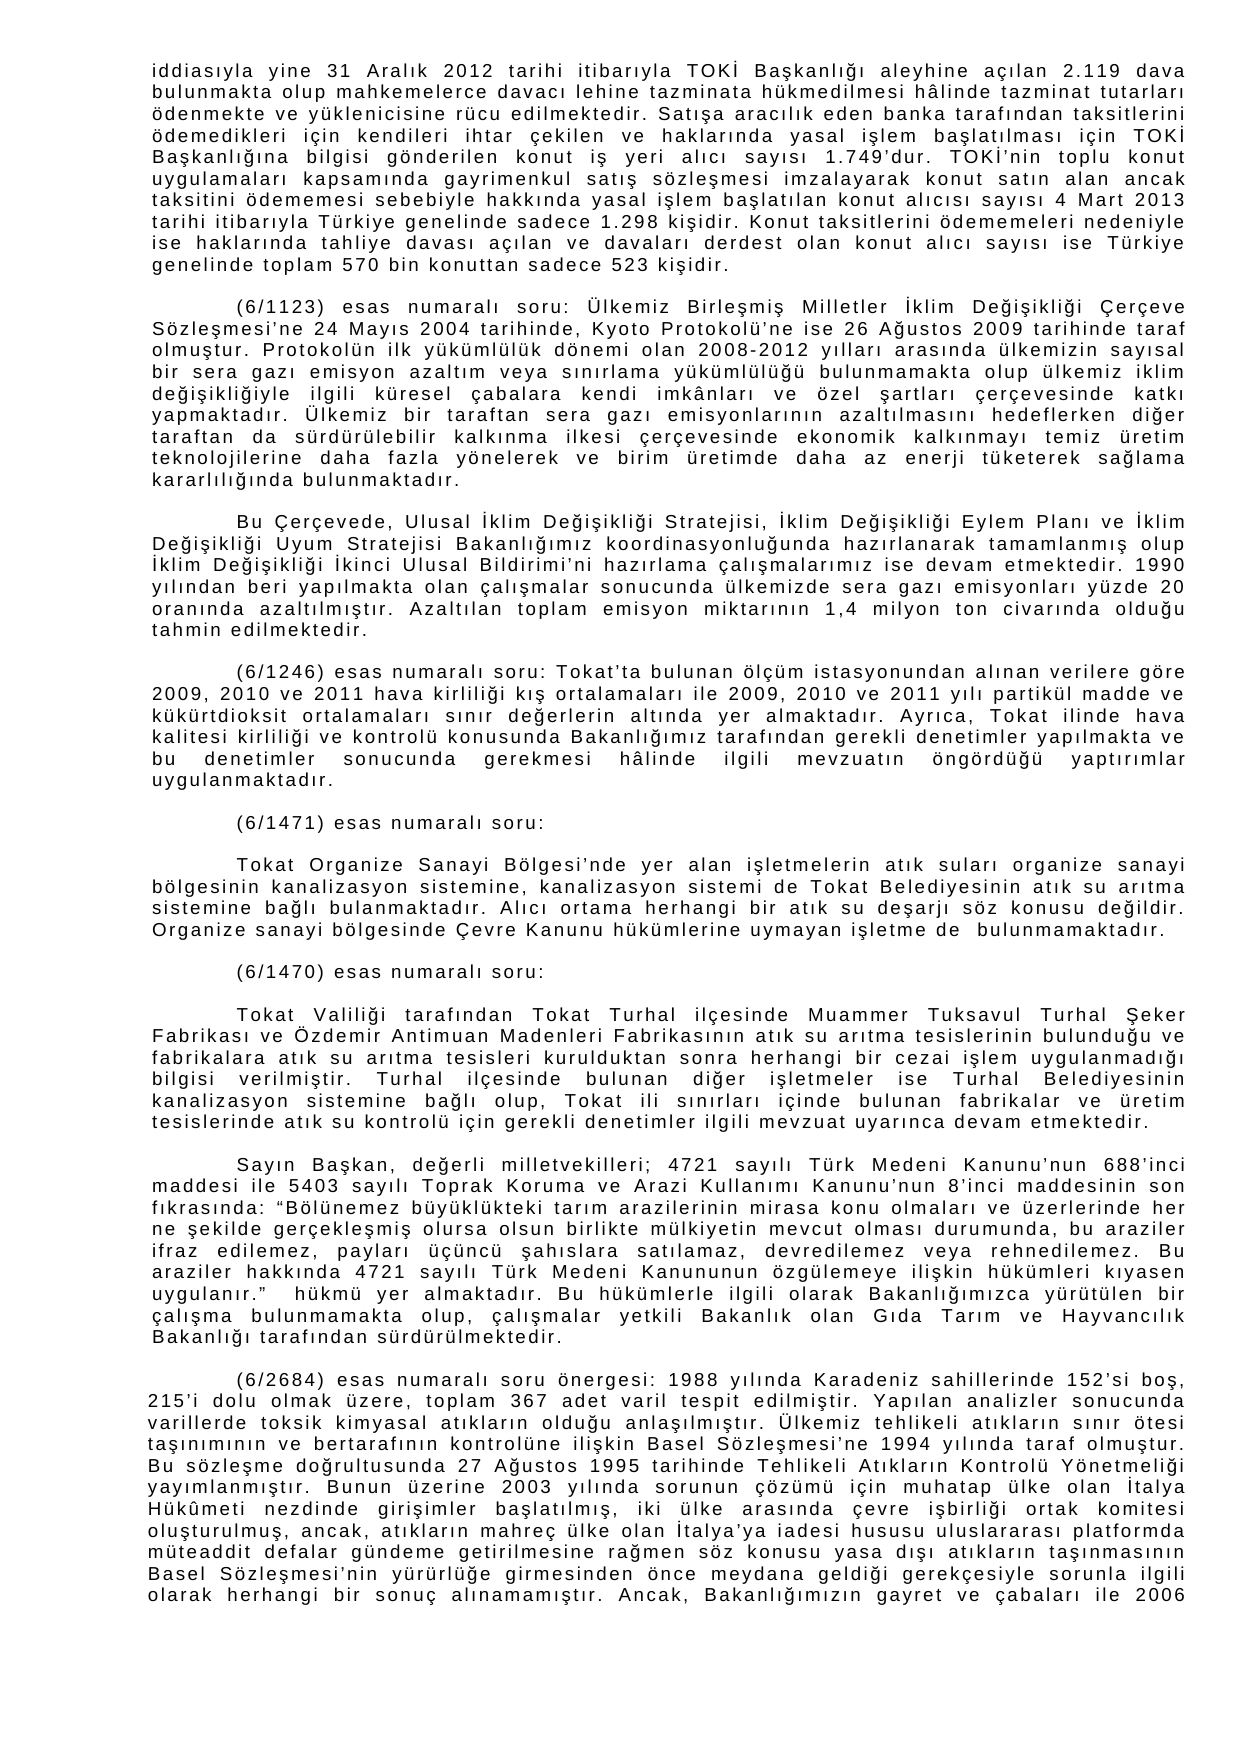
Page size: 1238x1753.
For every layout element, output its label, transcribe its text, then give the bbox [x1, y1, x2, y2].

text (6/1470) esas numaralı soru: [152, 961, 1186, 982]
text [148, 1368, 1186, 1606]
text Sayın Başkan, değerli milletvekilleri; 4721 sayılı Türk Medeni Kanunu’nun 688’inci maddesi ile 5403 sayılı Toprak Koruma ve Arazi Kullanımı Kanunu’nun 8’inci maddesinin son fıkrasında: “Bölünemez büyüklükteki tarım arazilerinin mirasa konu olmaları ve üzerlerinde her ne şekilde gerçekleşmiş olursa olsun birlikte mülkiyetin mevcut olması durumunda, bu araziler ifraz edilemez, payları üçüncü şahıslara satılamaz, devredilemez veya rehnedilemez. Bu araziler hakkında 4721 sayılı Türk Medeni Kanununun özgülemeye ilişkin hükümleri kıyasen uygulanır.” hükmü yer almaktadır. Bu hükümlerle ilgili olarak Bakanlığımızca yürütülen bir çalışma bulunmamakta olup, çalışmalar yetkili Bakanlık olan Gıda Tarım ve Hayvancılık Bakanlığı tarafından sürdürülmektedir. [152, 1153, 1186, 1348]
text Tokat Organize Sanayi Bölgesi’nde yer alan işletmelerin atık suları organize sanayi bölgesinin kanalizasyon sistemine, kanalizasyon sistemi de Tokat Belediyesinin atık su arıtma sistemine bağlı bulanmaktadır. Alıcı ortama herhangi bir atık su deşarjı söz konusu değildir. Organize sanayi bölgesinde Çevre Kanunu hükümlerine uymayan işletme de bulunmamaktadır. [152, 854, 1186, 940]
text (6/1246) esas numaralı soru: Tokat’ta bulunan ölçüm istasyonundan alınan verilere göre 2009, 2010 ve 2011 hava kirliliği kış ortalamaları ile 2009, 2010 ve 2011 yılı partikül madde ve kükürtdioksit ortalamaları sınır değerlerin altında yer almaktadır. Ayrıca, Tokat ilinde hava kalitesi kirliliği ve kontrolü konusunda Bakanlığımız tarafından gerekli denetimler yapılmakta ve bu denetimler sonucunda gerekmesi hâlinde ilgili mevzuatın öngördüğü yaptırımlar uygulanmaktadır. [152, 661, 1186, 791]
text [152, 60, 1186, 275]
text (6/1123) esas numaralı soru: Ülkemiz Birleşmiş Milletler İklim Değişikliği Çerçeve Sözleşmesi’ne 24 Mayıs 2004 tarihinde, Kyoto Protokolü’ne ise 26 Ağustos 2009 tarihinde taraf olmuştur. Protokolün ilk yükümlülük dönemi olan 2008-2012 yılları arasında ülkemizin sayısal bir sera gazı emisyon azaltım veya sınırlama yükümlülüğü bulunmamakta olup ülkemiz iklim değişikliğiyle ilgili küresel çabalara kendi imkânları ve özel şartları çerçevesinde katkı yapmaktadır. Ülkemiz bir taraftan sera gazı emisyonlarının azaltılmasını hedeflerken diğer taraftan da sürdürülebilir kalkınma ilkesi çerçevesinde ekonomik kalkınmayı temiz üretim teknolojilerine daha fazla yönelerek ve birim üretimde daha az enerji tüketerek sağlama kararlılığında bulunmaktadır. [152, 296, 1186, 490]
text (6/1471) esas numaralı soru: [152, 811, 1186, 833]
text Tokat Valiliği tarafından Tokat Turhal ilçesinde Muammer Tuksavul Turhal Şeker Fabrikası ve Özdemir Antimuan Madenleri Fabrikasının atık su arıtma tesislerinin bulunduğu ve fabrikalara atık su arıtma tesisleri kurulduktan sonra herhangi bir cezai işlem uygulanmadığı bilgisi verilmiştir. Turhal ilçesinde bulunan diğer işletmeler ise Turhal Belediyesinin kanalizasyon sistemine bağlı olup, Tokat ili sınırları içinde bulunan fabrikalar ve üretim tesislerinde atık su kontrolü için gerekli denetimler ilgili mevzuat uyarınca devam etmektedir. [152, 1003, 1186, 1133]
text Bu Çerçevede, Ulusal İklim Değişikliği Stratejisi, İklim Değişikliği Eylem Planı ve İklim Değişikliği Uyum Stratejisi Bakanlığımız koordinasyonluğunda hazırlanarak tamamlanmış olup İklim Değişikliği İkinci Ulusal Bildirimi’ni hazırlama çalışmalarımız ise devam etmektedir. 1990 yılından beri yapılmakta olan çalışmalar sonucunda ülkemizde sera gazı emisyonları yüzde 20 oranında azaltılmıştır. Azaltılan toplam emisyon miktarının 1,4 milyon ton civarında olduğu tahmin edilmektedir. [152, 511, 1186, 640]
